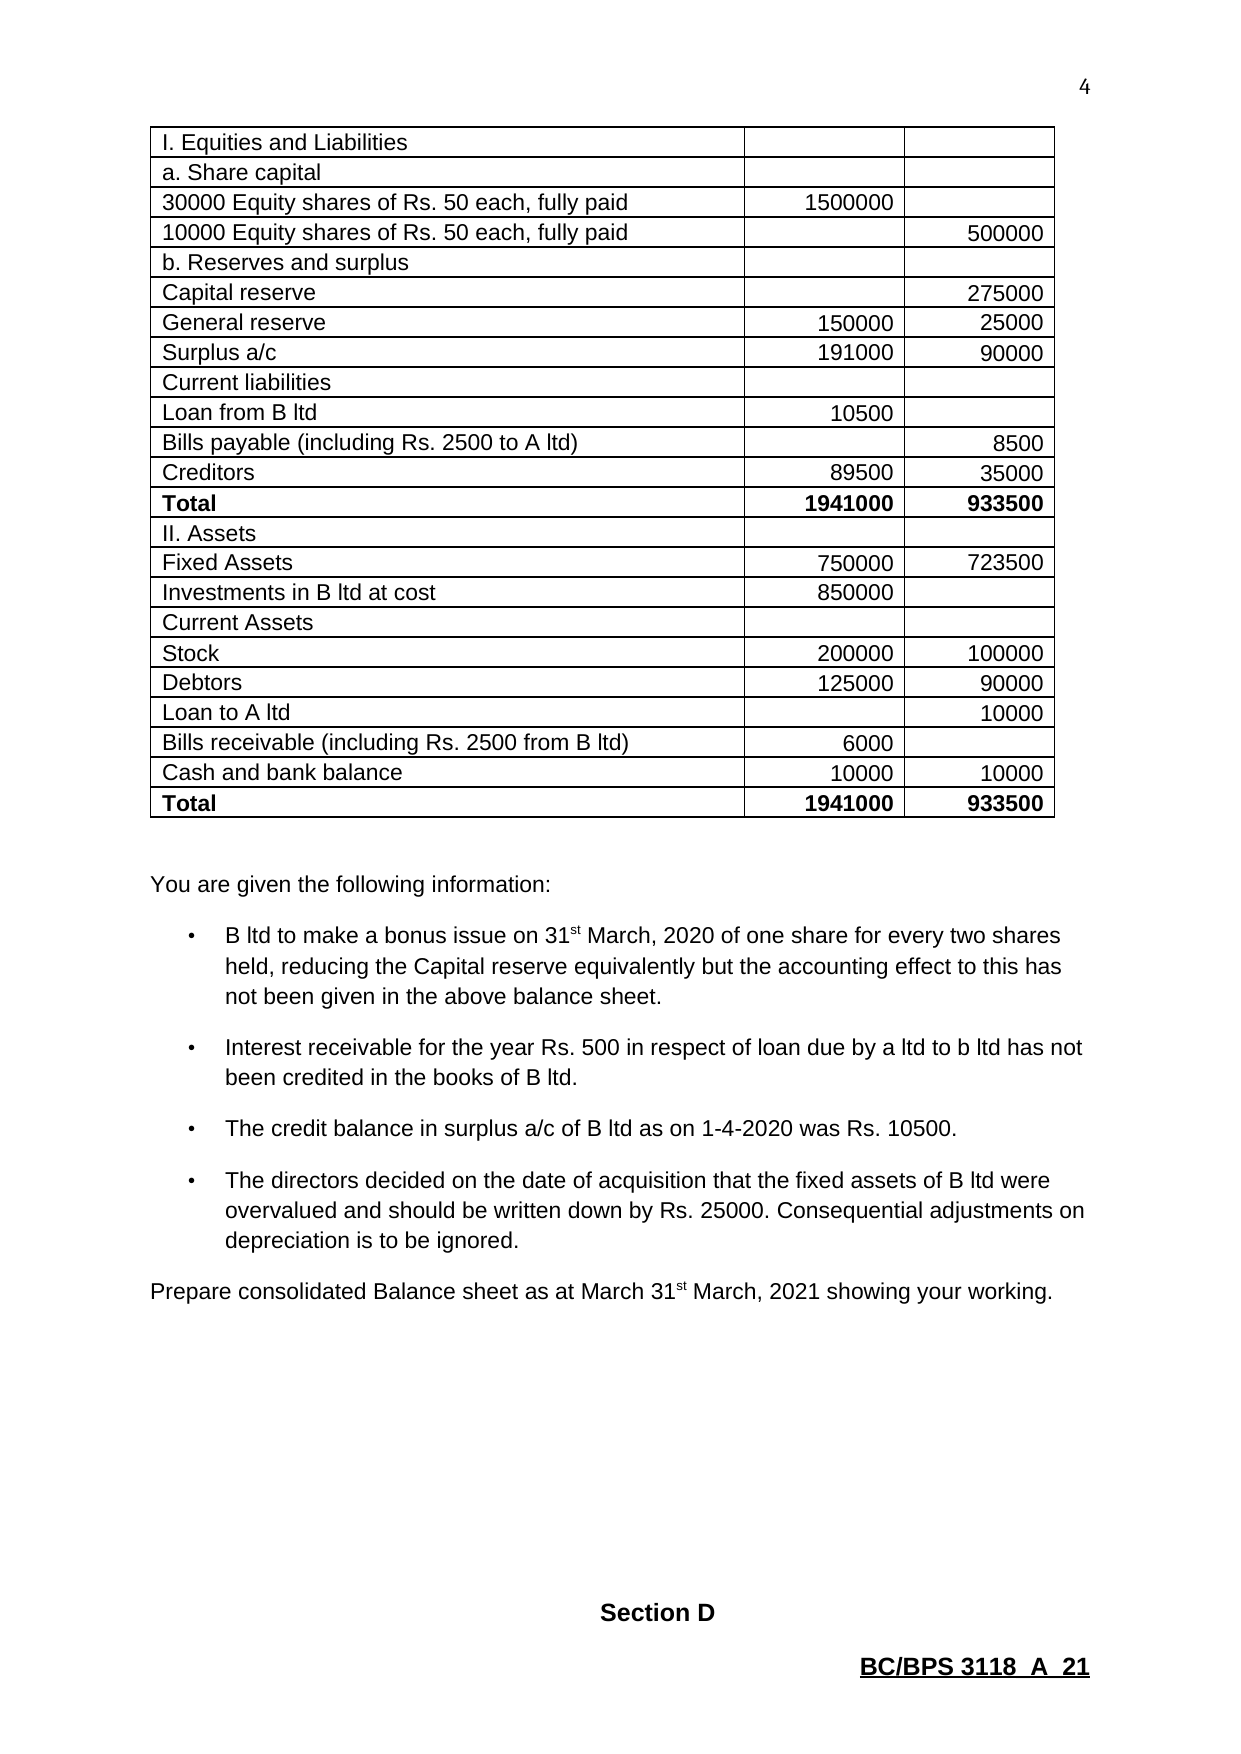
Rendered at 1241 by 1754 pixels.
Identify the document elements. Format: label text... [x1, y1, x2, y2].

table_cell 191000 [745, 338, 904, 366]
table_cell [905, 578, 1054, 606]
table_cell Cash and bank balance [151, 758, 744, 786]
table_cell a. Share capital [151, 158, 744, 186]
table_cell 6000 [745, 728, 904, 756]
table_cell Bills payable (including Rs. 2500 to A ltd) [151, 428, 744, 456]
table_cell [745, 698, 904, 726]
table_cell Surplus a/c [151, 338, 744, 366]
table_cell 850000 [745, 578, 904, 606]
table_cell [905, 608, 1054, 636]
table_cell [905, 518, 1054, 546]
table_cell [905, 368, 1054, 396]
table_cell 100000 [905, 638, 1054, 666]
table_cell Loan to A ltd [151, 698, 744, 726]
table_cell [745, 518, 904, 546]
table_cell Capital reserve [151, 278, 744, 306]
table_cell [745, 128, 904, 156]
table_cell [745, 608, 904, 636]
table_cell 10000 [905, 698, 1054, 726]
table_cell Current liabilities [151, 368, 744, 396]
table_cell [745, 218, 904, 246]
table_cell [745, 278, 904, 306]
table_cell Loan from B ltd [151, 398, 744, 426]
table_cell Stock [151, 638, 744, 666]
table_cell Fixed Assets [151, 548, 744, 576]
table_cell 30000 Equity shares of Rs. 50 each, fully paid [151, 188, 744, 216]
table_cell 200000 [745, 638, 904, 666]
table_cell Total [151, 788, 744, 816]
table_cell 10500 [745, 398, 904, 426]
table_cell 10000 [905, 758, 1054, 786]
text Prepare consolidated Balance sheet as at March 31st March, 2021 showing your working. [150, 1278, 1090, 1304]
list The directors decided on the date of acquisition that the fixed assets of B ltd were overvalued and should be written down by Rs. 25000. Consequential adjustments on depreciation is to be ignored. [187, 1167, 1090, 1253]
table_cell 750000 [745, 548, 904, 576]
table_cell Debtors [151, 668, 744, 696]
table_cell Creditors [151, 458, 744, 486]
table_cell 933500 [905, 788, 1054, 816]
table_cell [905, 128, 1054, 156]
list B ltd to make a bonus issue on 31st March, 2020 of one share for every two shares held, reducing the Capital reserve equivalently but the accounting effect to this has not been given in the above balance sheet. [187, 922, 1090, 1009]
table_cell 275000 [905, 278, 1054, 306]
table_cell Investments in B ltd at cost [151, 578, 744, 606]
table_cell [905, 188, 1054, 216]
table_cell 10000 [745, 758, 904, 786]
table_cell Current Assets [151, 608, 744, 636]
table_cell 1500000 [745, 188, 904, 216]
table_cell I. Equities and Liabilities [151, 128, 744, 156]
table_cell Total [151, 488, 744, 516]
table_cell 25000 [905, 308, 1054, 336]
table_cell 723500 [905, 548, 1054, 576]
text You are given the following information: [150, 871, 1090, 898]
table_cell 150000 [745, 308, 904, 336]
table_cell b. Reserves and surplus [151, 248, 744, 276]
table_cell [745, 428, 904, 456]
table_cell II. Assets [151, 518, 744, 546]
table_cell 10000 Equity shares of Rs. 50 each, fully paid [151, 218, 744, 246]
table_cell [745, 248, 904, 276]
table_cell Bills receivable (including Rs. 2500 from B ltd) [151, 728, 744, 756]
table_cell [905, 248, 1054, 276]
table_cell [905, 728, 1054, 756]
table_cell [745, 368, 904, 396]
table_cell 8500 [905, 428, 1054, 456]
table_cell 90000 [905, 668, 1054, 696]
list Interest receivable for the year Rs. 500 in respect of loan due by a ltd to b ltd has not been credited in the books of B ltd. [187, 1034, 1090, 1091]
table_cell 125000 [745, 668, 904, 696]
table_cell General reserve [151, 308, 744, 336]
table_cell [745, 158, 904, 186]
text Section D [150, 1598, 1090, 1627]
table_cell 89500 [745, 458, 904, 486]
list The credit balance in surplus a/c of B ltd as on 1-4-2020 was Rs. 10500. [187, 1115, 1090, 1142]
table_cell 35000 [905, 458, 1054, 486]
table_cell 500000 [905, 218, 1054, 246]
table_cell 1941000 [745, 788, 904, 816]
table_cell [905, 398, 1054, 426]
table_cell 90000 [905, 338, 1054, 366]
table_cell [905, 158, 1054, 186]
table_cell 933500 [905, 488, 1054, 516]
table_cell 1941000 [745, 488, 904, 516]
